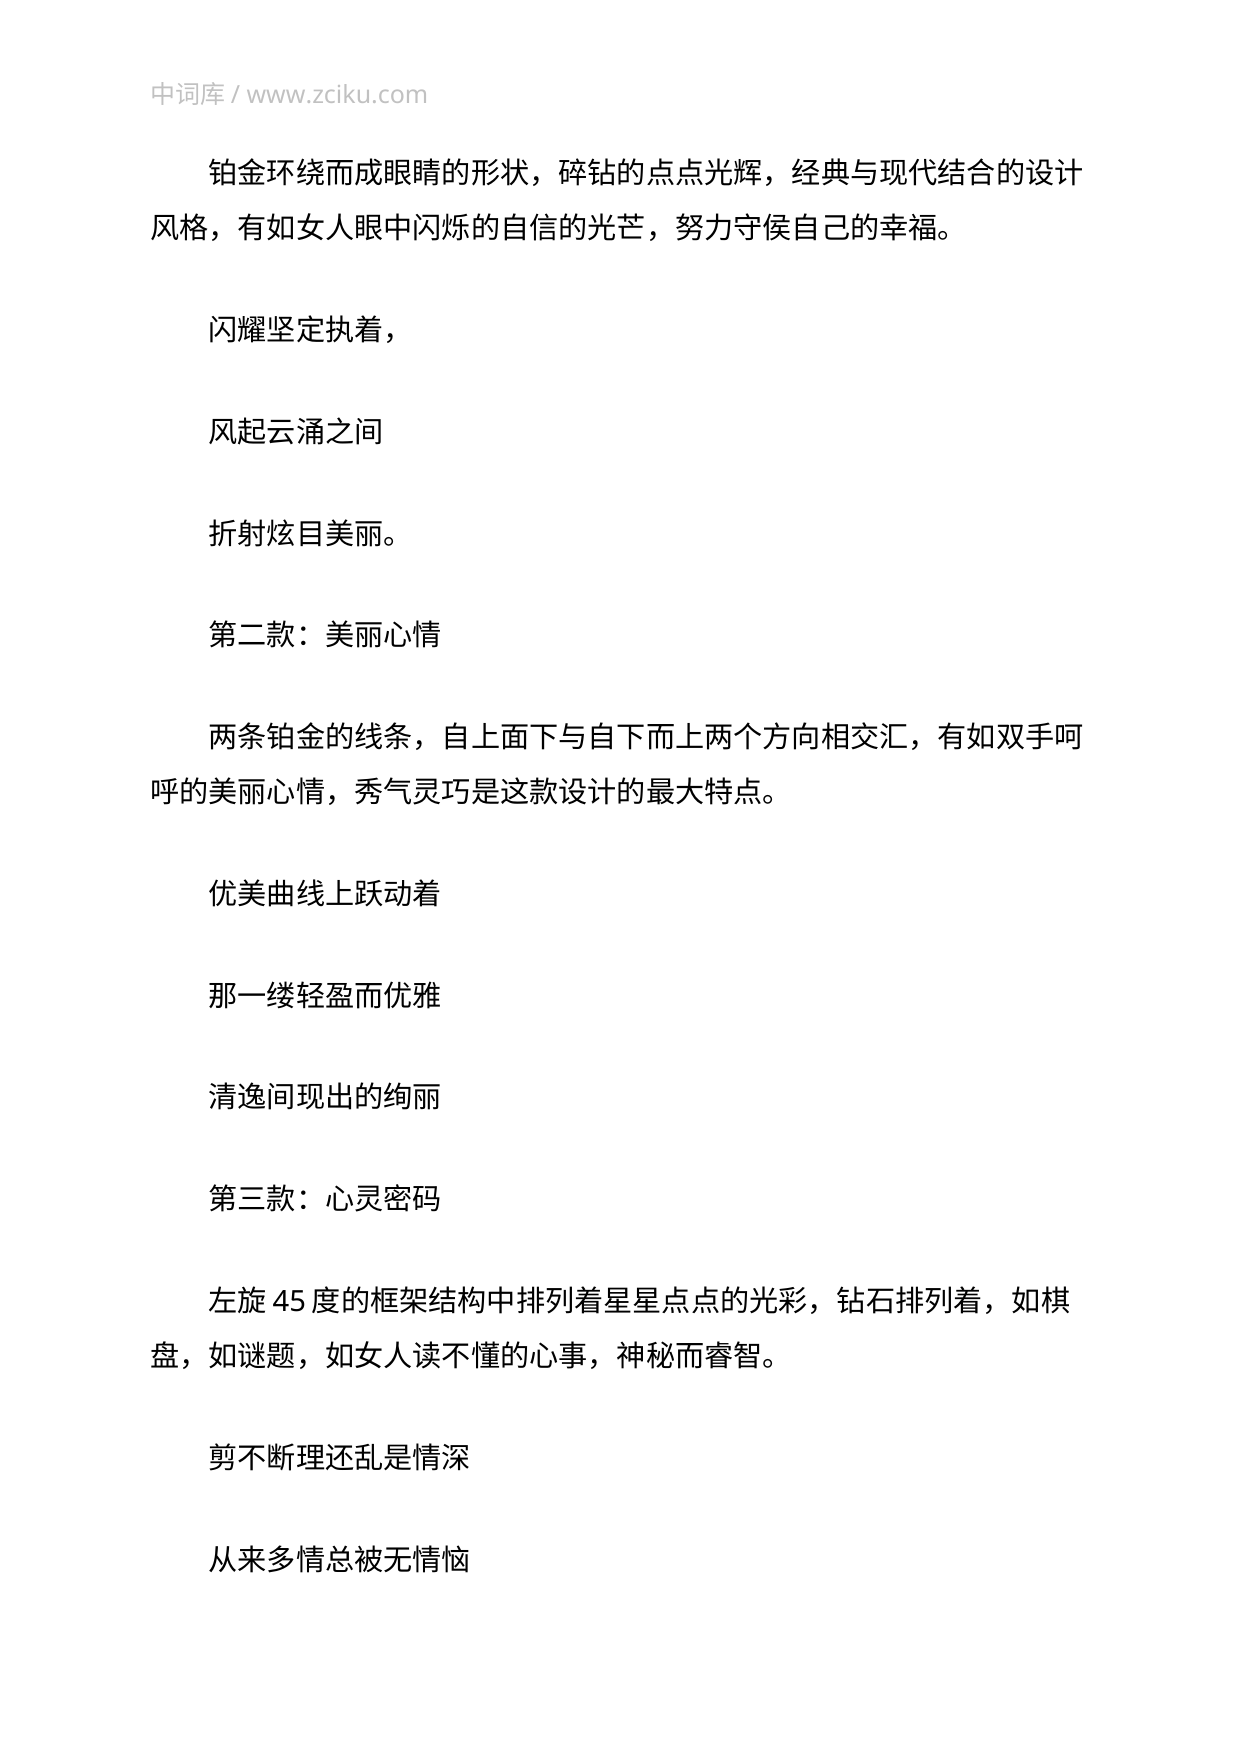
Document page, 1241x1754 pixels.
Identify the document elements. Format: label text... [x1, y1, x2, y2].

text 折射炫目美丽。 [150, 510, 1090, 552]
text 闪耀坚定执着， [150, 307, 1090, 349]
text 两条铂金的线条，自上面下与自下而上两个方向相交汇，有如双手呵呼的美丽心情，秀气灵巧是这款设计的最大特点。 [150, 714, 1090, 811]
text 从来多情总被无情恼 [150, 1536, 1090, 1578]
text 第二款：美丽心情 [150, 612, 1090, 654]
text 第三款：心灵密码 [150, 1176, 1090, 1218]
text 那一缕轻盈而优雅 [150, 972, 1090, 1014]
text 剪不断理还乱是情深 [150, 1434, 1090, 1477]
text 风起云涌之间 [150, 408, 1090, 451]
text 优美曲线上跃动着 [150, 870, 1090, 913]
text 左旋45度的框架结构中排列着星星点点的光彩，钻石排列着，如棋盘，如谜题，如女人读不懂的心事，神秘而睿智。 [150, 1277, 1090, 1375]
text 清逸间现出的绚丽 [150, 1074, 1090, 1116]
text 铂金环绕而成眼睛的形状，碎钻的点点光辉，经典与现代结合的设计风格，有如女人眼中闪烁的自信的光芒，努力守侯自己的幸福。 [150, 150, 1090, 247]
